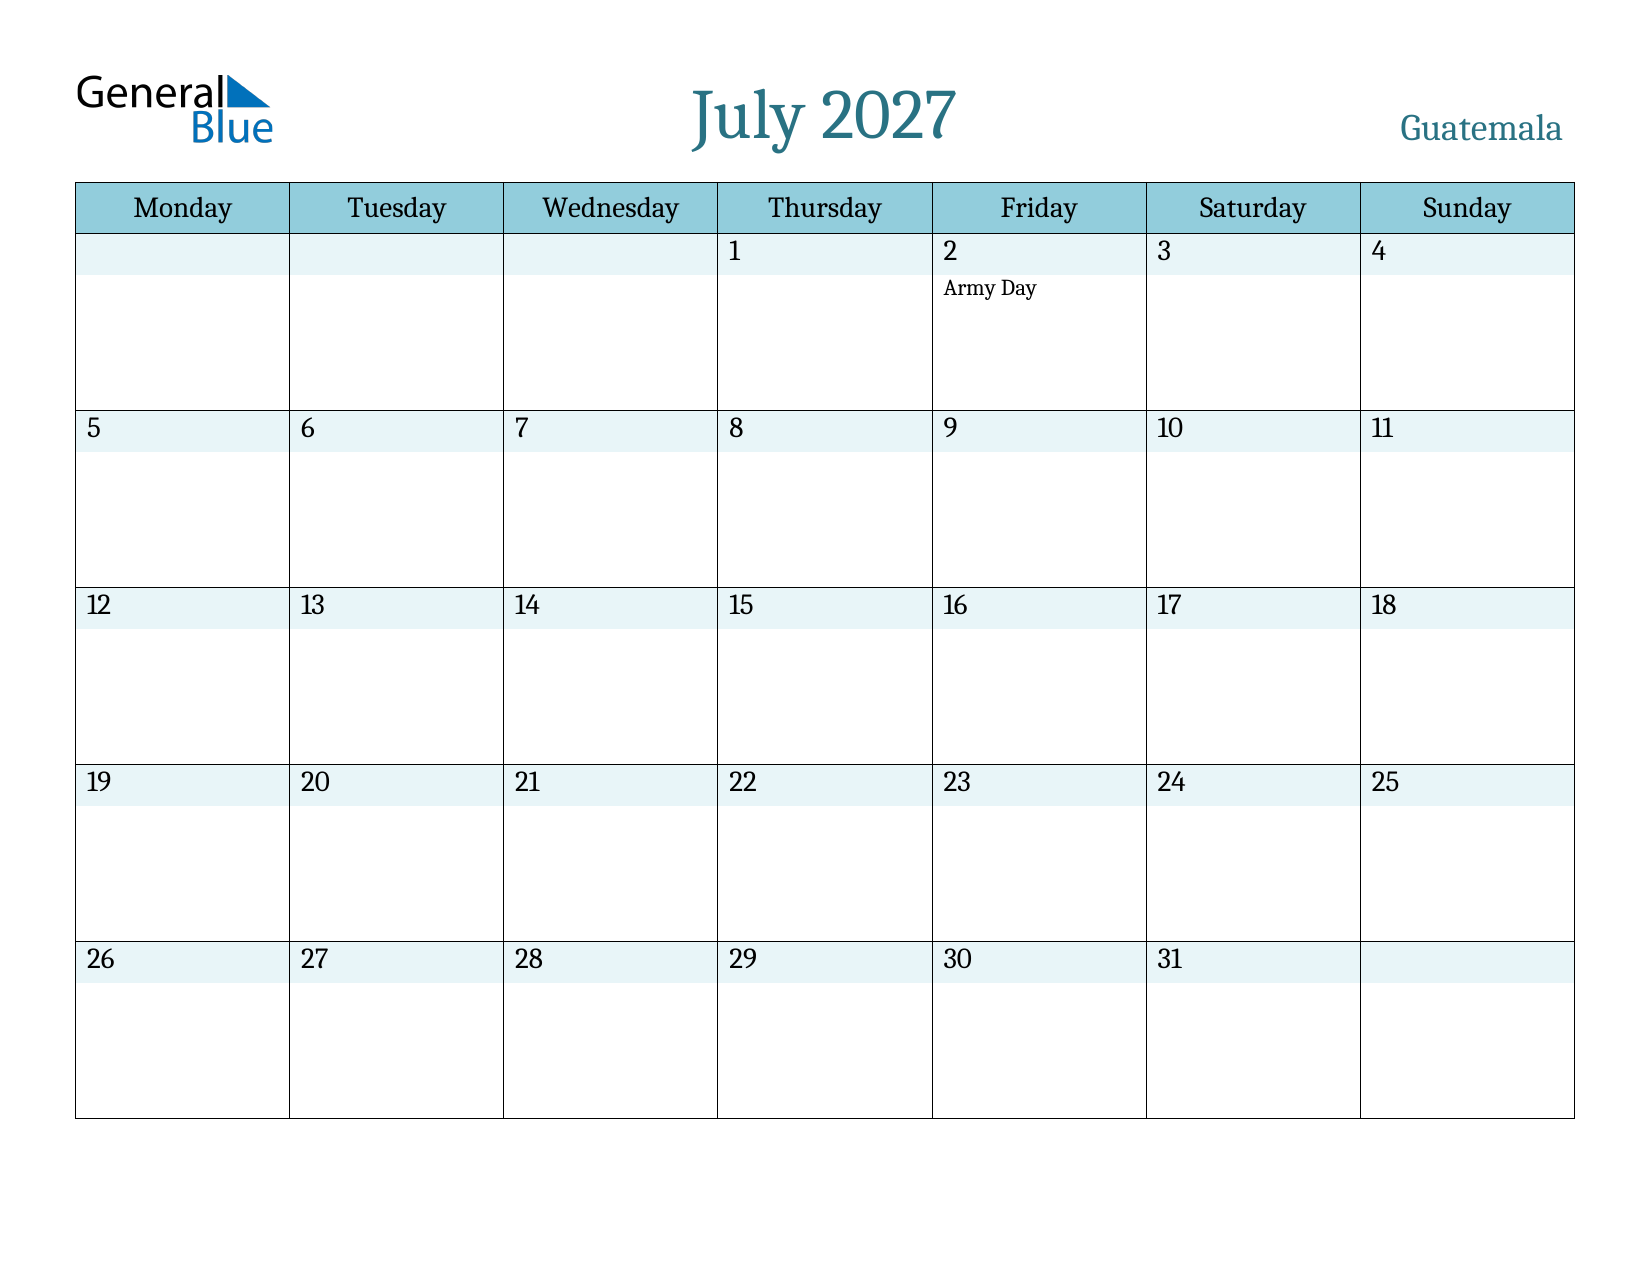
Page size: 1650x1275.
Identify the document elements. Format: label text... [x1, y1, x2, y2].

table_cell 17 [1147, 588, 1360, 629]
table_cell Sunday [1361, 183, 1574, 233]
table_cell [504, 452, 717, 587]
table_cell 2 [933, 234, 1146, 275]
table_cell [504, 983, 717, 1118]
table_cell 16 [933, 588, 1146, 629]
table_cell 11 [1361, 411, 1574, 452]
table_cell 8 [718, 411, 932, 452]
table_cell [1147, 983, 1360, 1118]
table_cell 9 [933, 411, 1146, 452]
table_cell 28 [504, 942, 717, 983]
table_cell [718, 806, 932, 941]
table_cell 27 [290, 942, 503, 983]
table_cell [1147, 629, 1360, 764]
table_cell 10 [1147, 411, 1360, 452]
table_header July 2027 [504, 75, 1146, 182]
table_cell [290, 234, 503, 275]
table_cell 3 [1147, 234, 1360, 275]
table_cell 25 [1361, 765, 1574, 806]
table_cell 26 [76, 942, 289, 983]
table_cell [76, 806, 289, 941]
table_cell 23 [933, 765, 1146, 806]
table_cell [1361, 275, 1574, 410]
table_cell [1361, 942, 1574, 983]
table_cell [76, 983, 289, 1118]
table_cell [504, 234, 717, 275]
table_cell Tuesday [290, 183, 503, 233]
table_cell [1147, 806, 1360, 941]
table_cell [76, 629, 289, 764]
table_cell [933, 983, 1146, 1118]
table_cell [290, 983, 503, 1118]
table_cell [290, 629, 503, 764]
table_header [76, 75, 503, 182]
table_cell 5 [76, 411, 289, 452]
table_cell [718, 452, 932, 587]
table_cell 19 [76, 765, 289, 806]
table_cell 1 [718, 234, 932, 275]
table_cell [1147, 452, 1360, 587]
table_cell 24 [1147, 765, 1360, 806]
table_cell 15 [718, 588, 932, 629]
table_cell [933, 452, 1146, 587]
table_cell 18 [1361, 588, 1574, 629]
table_cell 12 [76, 588, 289, 629]
table_cell 4 [1361, 234, 1574, 275]
table_cell [718, 629, 932, 764]
table_cell [76, 452, 289, 587]
table_cell Saturday [1147, 183, 1360, 233]
table_cell [290, 452, 503, 587]
table_cell 7 [504, 411, 717, 452]
table_cell [76, 234, 289, 275]
table_cell 13 [290, 588, 503, 629]
table_cell Thursday [718, 183, 932, 233]
table_cell [1361, 983, 1574, 1118]
table_cell [76, 275, 289, 410]
table_cell Monday [76, 183, 289, 233]
table_cell [290, 806, 503, 941]
picture [77, 75, 273, 143]
table_cell [504, 629, 717, 764]
table_cell 20 [290, 765, 503, 806]
table_cell [718, 275, 932, 410]
table_cell [1361, 806, 1574, 941]
table_cell 22 [718, 765, 932, 806]
table_cell [504, 806, 717, 941]
table_cell [1361, 629, 1574, 764]
table_cell [933, 806, 1146, 941]
table_cell [1361, 452, 1574, 587]
table_header Guatemala [1146, 75, 1574, 182]
table_cell Friday [933, 183, 1146, 233]
table_cell 30 [933, 942, 1146, 983]
table_cell Wednesday [504, 183, 717, 233]
table_cell 21 [504, 765, 717, 806]
table_cell 14 [504, 588, 717, 629]
table_cell 31 [1147, 942, 1360, 983]
table_cell [933, 629, 1146, 764]
table_cell Army Day [933, 275, 1146, 410]
table_cell 29 [718, 942, 932, 983]
table_cell 6 [290, 411, 503, 452]
table_cell [504, 275, 717, 410]
table_cell [290, 275, 503, 410]
table_cell [1147, 275, 1360, 410]
table_cell [718, 983, 932, 1118]
